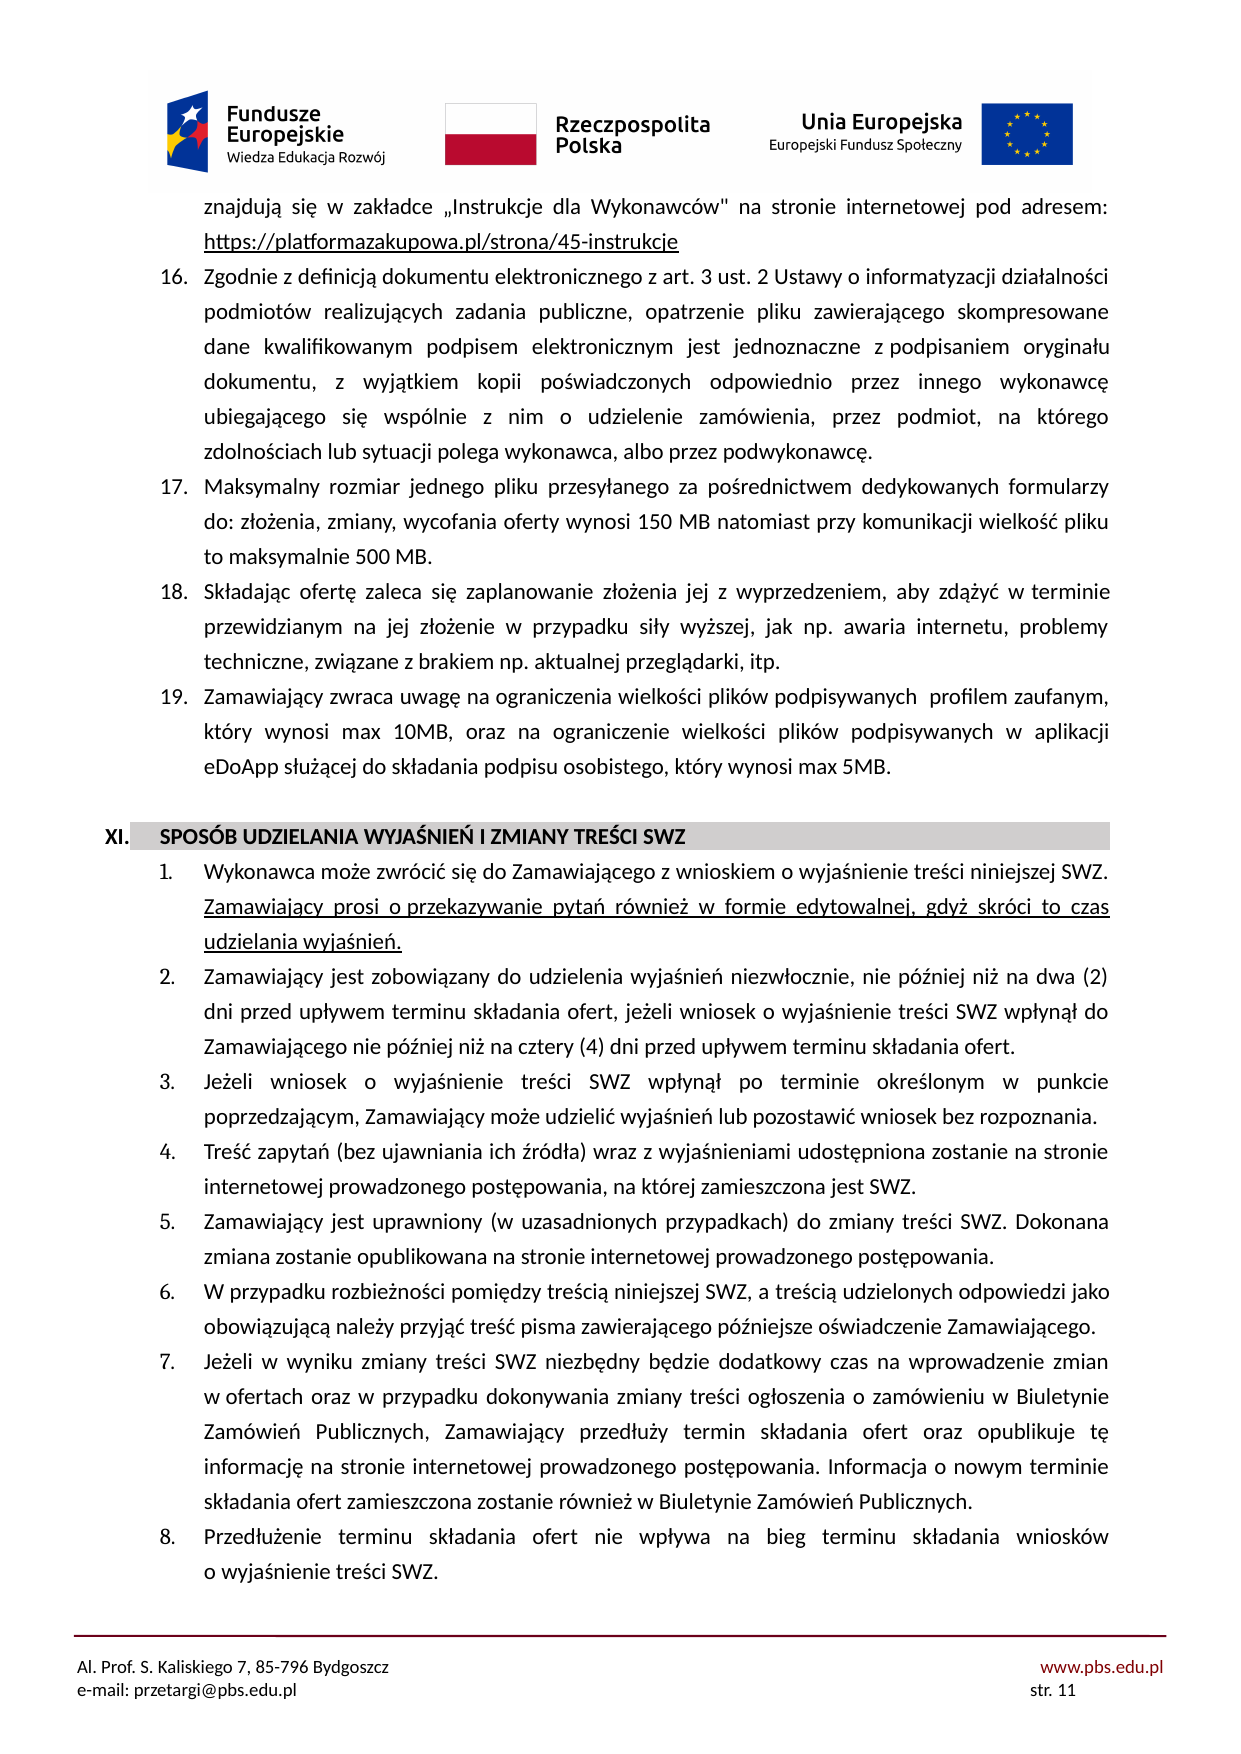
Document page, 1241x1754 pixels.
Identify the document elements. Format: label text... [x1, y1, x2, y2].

list Treść zapytań (bez ujawniania ich źródła) wraz z wyjaśnieniami udostępniona zostanie na stronie internetowej prowadzonego postępowania, na której zamieszczona jest SWZ. [159, 1137, 1110, 1200]
list Wykonawca może zwrócić się do Zamawiającego z wnioskiem o wyjaśnienie treści niniejszej SWZ. Zamawiający prosi o przekazywanie pytań również w formie edytowalnej, gdyż skróci to czas udzielania wyjaśnień. [159, 857, 1110, 955]
list Przedłużenie terminu składania ofert nie wpływa na bieg terminu składania wniosków o wyjaśnienie treści SWZ. [159, 1522, 1110, 1585]
list SPOSÓB UDZIELANIA WYJAŚNIEŃ I ZMIANY TREŚCI SWZ [130, 822, 1110, 850]
picture [147, 70, 1093, 193]
list Zamawiający zwraca uwagę na ograniczenia wielkości plików podpisywanych profilem zaufanym, który wynosi max 10MB, oraz na ograniczenie wielkości plików podpisywanych w aplikacji eDoApp służącej do składania podpisu osobistego, który wynosi max 5MB. [159, 682, 1110, 780]
list Zgodnie z definicją dokumentu elektronicznego z art. 3 ust. 2 Ustawy o informatyzacji działalności podmiotów realizujących zadania publiczne, opatrzenie pliku zawierającego skompresowane dane kwalifikowanym podpisem elektronicznym jest jednoznaczne z podpisaniem oryginału dokumentu, z wyjątkiem kopii poświadczonych odpowiednio przez innego wykonawcę ubiegającego się wspólnie z nim o udzielenie zamówienia, przez podmiot, na którego zdolnościach lub sytuacji polega wykonawca, albo przez podwykonawcę. [159, 262, 1110, 465]
list W przypadku rozbieżności pomiędzy treścią niniejszej SWZ, a treścią udzielonych odpowiedzi jako obowiązującą należy przyjąć treść pisma zawierającego późniejsze oświadczenie Zamawiającego. [159, 1277, 1110, 1340]
list Maksymalny rozmiar jednego pliku przesyłanego za pośrednictwem dedykowanych formularzy do: złożenia, zmiany, wycofania oferty wynosi 150 MB natomiast przy komunikacji wielkość pliku to maksymalnie 500 MB. [159, 472, 1110, 570]
list Składając ofertę zaleca się zaplanowanie złożenia jej z wyprzedzeniem, aby zdążyć w terminie przewidzianym na jej złożenie w przypadku siły wyższej, jak np. awaria internetu, problemy techniczne, związane z brakiem np. aktualnej przeglądarki, itp. [159, 577, 1110, 675]
list Zamawiający jest uprawniony (w uzasadnionych przypadkach) do zmiany treści SWZ. Dokonana zmiana zostanie opublikowana na stronie internetowej prowadzonego postępowania. [159, 1207, 1110, 1270]
list Jeżeli wniosek o wyjaśnienie treści SWZ wpłynął po terminie określonym w punkcie poprzedzającym, Zamawiający może udzielić wyjaśnień lub pozostawić wniosek bez rozpoznania. [159, 1067, 1110, 1130]
list Jeżeli w wyniku zmiany treści SWZ niezbędny będzie dodatkowy czas na wprowadzenie zmian w ofertach oraz w przypadku dokonywania zmiany treści ogłoszenia o zamówieniu w Biuletynie Zamówień Publicznych, Zamawiający przedłuży termin składania ofert oraz opublikuje tę informację na stronie internetowej prowadzonego postępowania. Informacja o nowym terminie składania ofert zamieszczona zostanie również w Biuletynie Zamówień Publicznych. [159, 1347, 1110, 1515]
list Zamawiający jest zobowiązany do udzielenia wyjaśnień niezwłocznie, nie później niż na dwa (2) dni przed upływem terminu składania ofert, jeżeli wniosek o wyjaśnienie treści SWZ wpłynął do Zamawiającego nie później niż na cztery (4) dni przed upływem terminu składania ofert. [159, 962, 1110, 1060]
